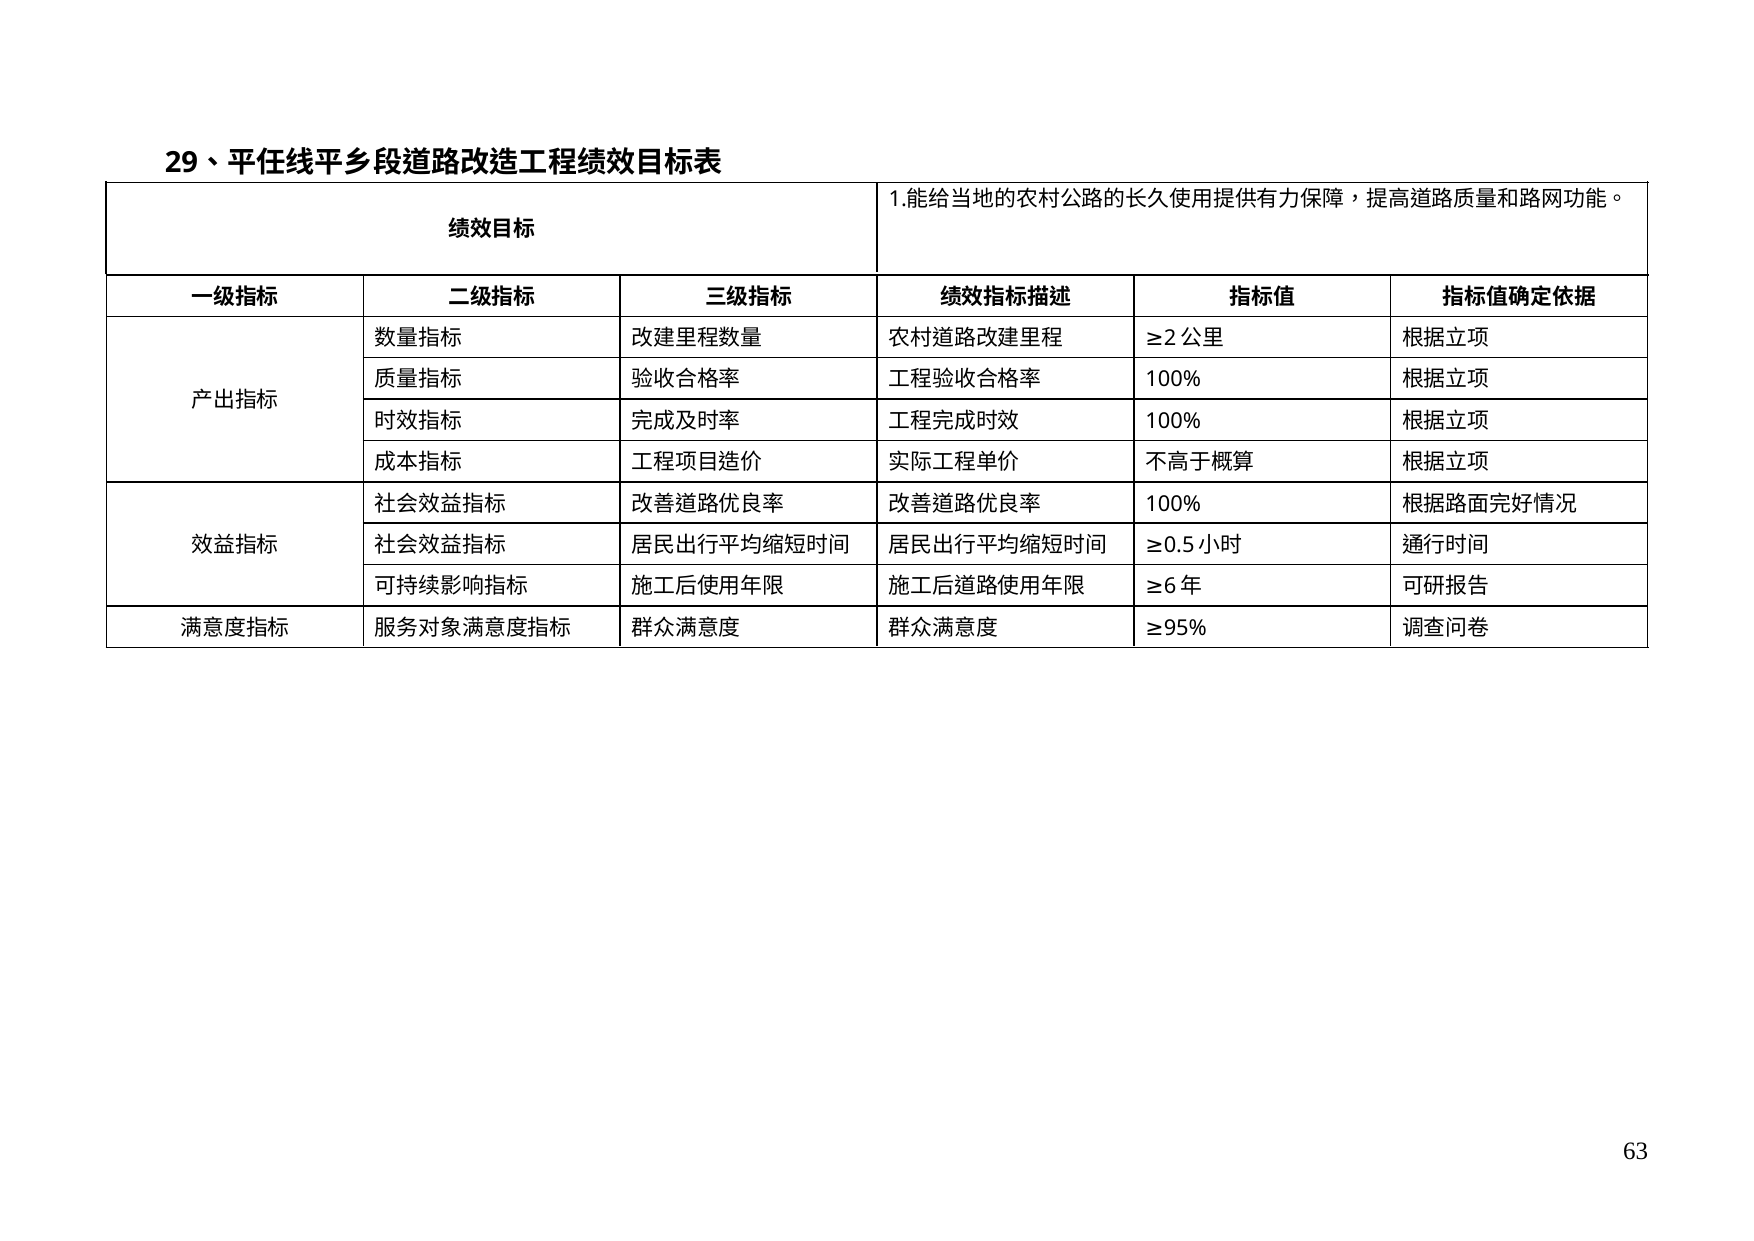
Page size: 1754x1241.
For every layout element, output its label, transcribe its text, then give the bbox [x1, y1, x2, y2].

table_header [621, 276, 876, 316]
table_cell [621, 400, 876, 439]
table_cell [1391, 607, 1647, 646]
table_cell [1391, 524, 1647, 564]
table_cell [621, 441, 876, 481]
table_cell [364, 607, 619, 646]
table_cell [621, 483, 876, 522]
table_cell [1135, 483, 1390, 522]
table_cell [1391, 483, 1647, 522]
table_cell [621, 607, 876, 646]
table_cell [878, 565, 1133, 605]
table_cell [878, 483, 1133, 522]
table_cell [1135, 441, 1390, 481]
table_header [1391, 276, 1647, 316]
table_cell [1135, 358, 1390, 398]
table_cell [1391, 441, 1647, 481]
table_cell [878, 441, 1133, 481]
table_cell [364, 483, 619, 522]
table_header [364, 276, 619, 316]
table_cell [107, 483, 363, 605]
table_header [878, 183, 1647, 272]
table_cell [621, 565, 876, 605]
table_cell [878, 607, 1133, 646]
text 29、平任线平乡段道路改造工程绩效目标表 [106, 142, 1648, 181]
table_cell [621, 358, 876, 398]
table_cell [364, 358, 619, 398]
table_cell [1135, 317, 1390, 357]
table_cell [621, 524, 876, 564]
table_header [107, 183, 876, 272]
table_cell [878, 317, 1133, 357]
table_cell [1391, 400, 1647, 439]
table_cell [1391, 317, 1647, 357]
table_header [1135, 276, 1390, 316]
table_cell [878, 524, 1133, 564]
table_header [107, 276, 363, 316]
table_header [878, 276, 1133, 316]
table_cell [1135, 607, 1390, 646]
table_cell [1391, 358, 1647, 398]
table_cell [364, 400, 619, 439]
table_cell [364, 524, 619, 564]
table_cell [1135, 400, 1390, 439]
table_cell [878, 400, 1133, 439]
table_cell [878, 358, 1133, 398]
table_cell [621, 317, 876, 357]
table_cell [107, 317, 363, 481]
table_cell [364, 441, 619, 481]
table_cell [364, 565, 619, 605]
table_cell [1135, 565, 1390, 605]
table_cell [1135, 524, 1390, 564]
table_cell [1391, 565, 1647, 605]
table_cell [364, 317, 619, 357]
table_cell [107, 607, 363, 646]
